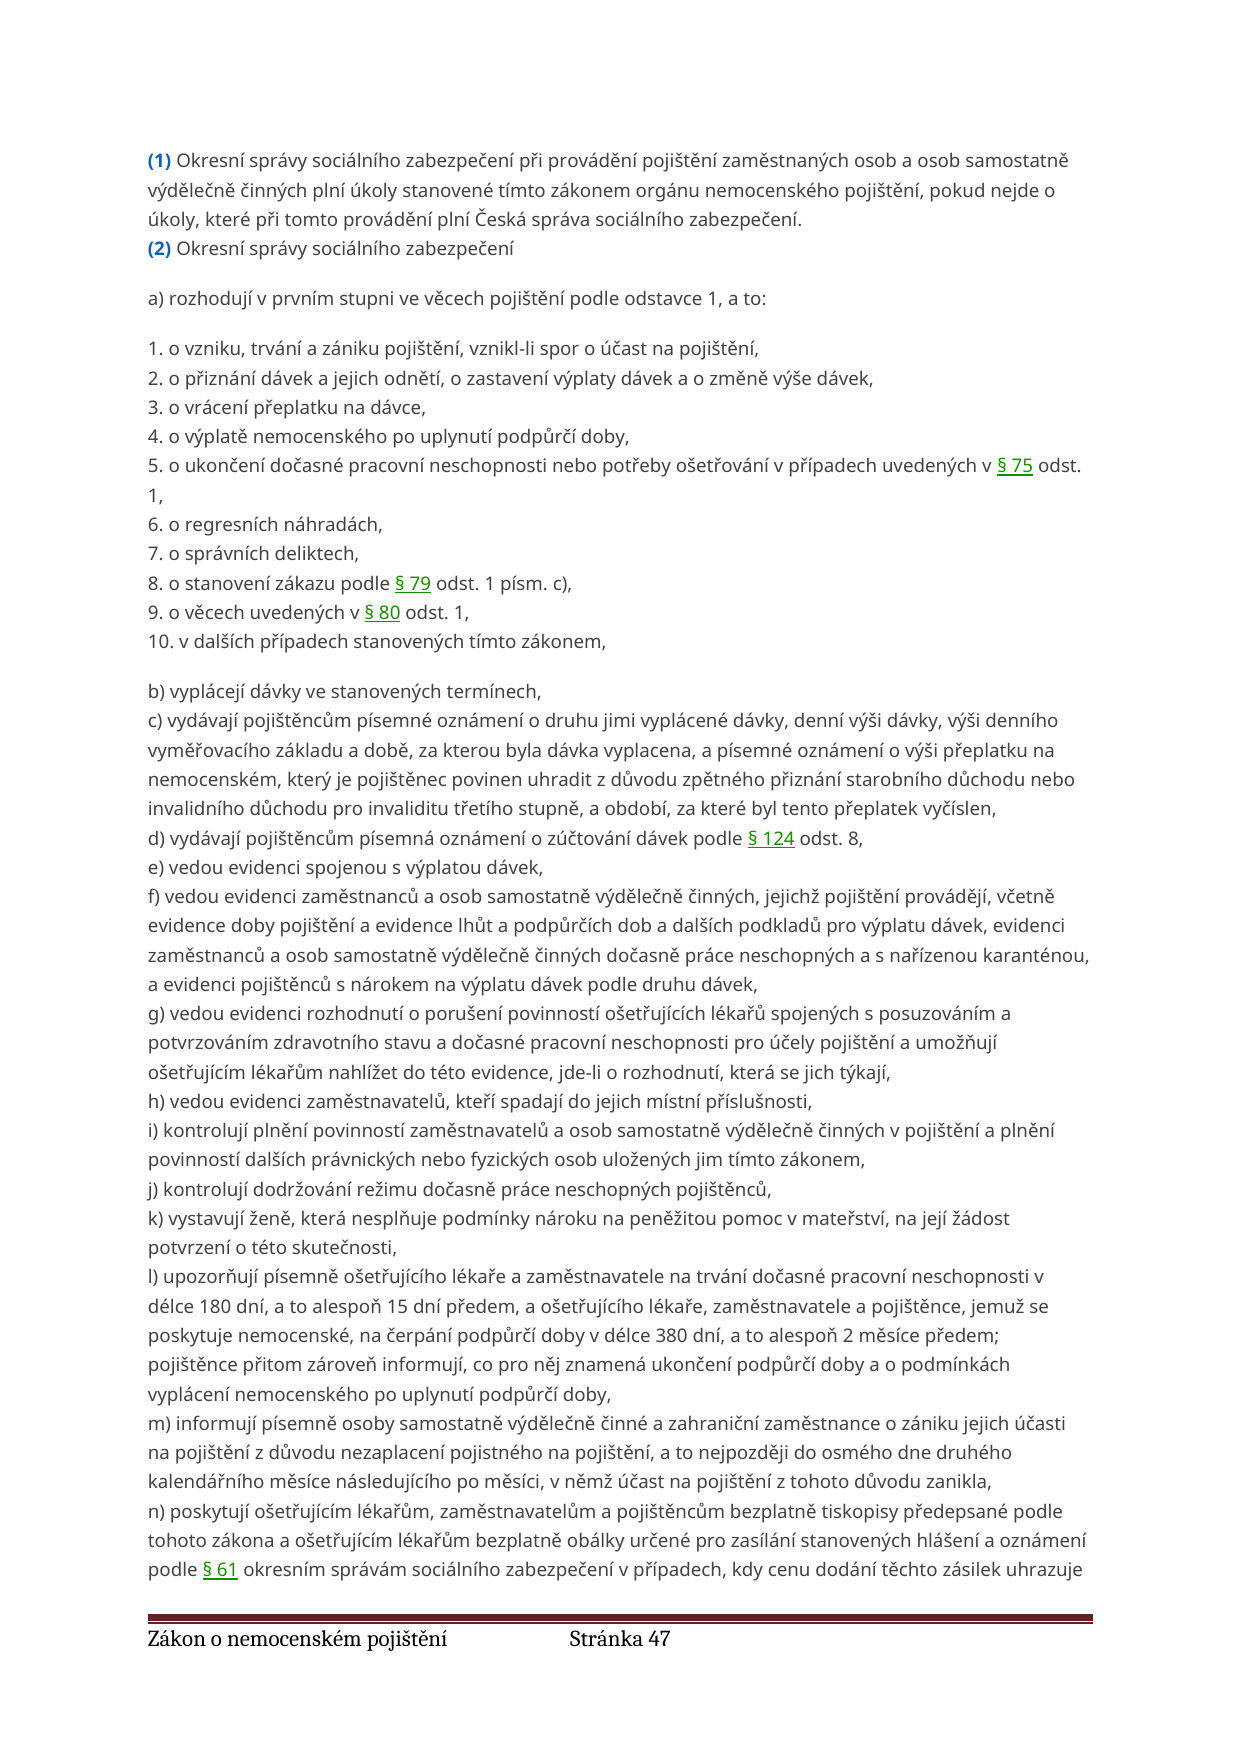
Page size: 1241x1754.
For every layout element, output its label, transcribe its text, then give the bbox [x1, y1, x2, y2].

text 1. o vzniku, trvání a zániku pojištění, vznikl-li spor o účast na pojištění, 2. o přiznání dávek a jejich odnětí, o zastavení výplaty dávek a o změně výše dávek, 3. o vrácení přeplatku na dávce, 4. o výplatě nemocenského po uplynutí podpůrčí doby, 5. o ukončení dočasné pracovní neschopnosti nebo potřeby ošetřování v případech uvedených v § 75 odst. 1, 6. o regresních náhradách, 7. o správních deliktech, 8. o stanovení zákazu podle § 79 odst. 1 písm. c), 9. o věcech uvedených v § 80 odst. 1, 10. v dalších případech stanovených tímto zákonem, [148, 336, 1093, 654]
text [148, 678, 1093, 1582]
text (1) Okresní správy sociálního zabezpečení při provádění pojištění zaměstnaných osob a osob samostatně výdělečně činných plní úkoly stanovené tímto zákonem orgánu nemocenského pojištění, pokud nejde o úkoly, které při tomto provádění plní Česká správa sociálního zabezpečení. (2) Okresní správy sociálního zabezpečení [148, 148, 1093, 261]
text a) rozhodují v prvním stupni ve věcech pojištění podle odstavce 1, a to: [148, 286, 1093, 311]
